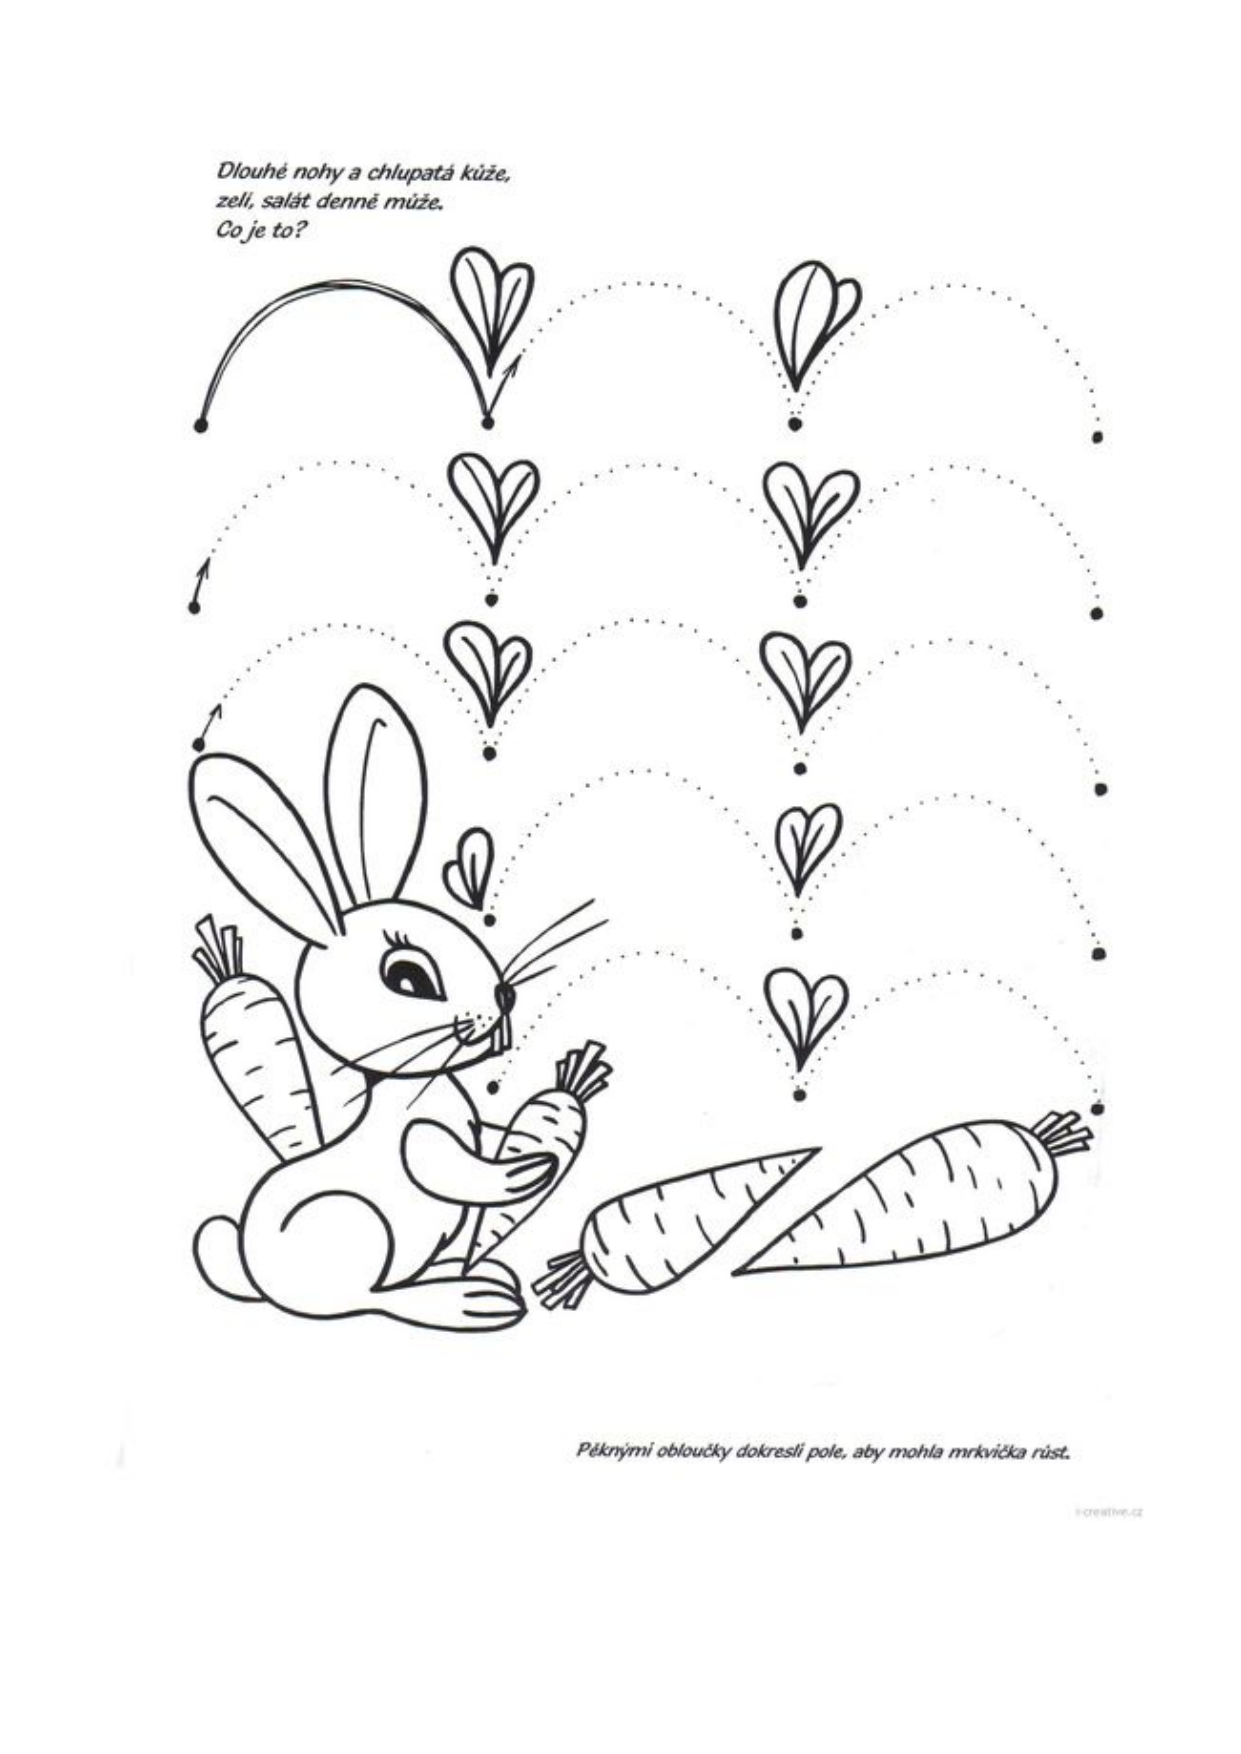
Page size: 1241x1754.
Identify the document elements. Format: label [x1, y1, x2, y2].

picture [75, 75, 1151, 1521]
